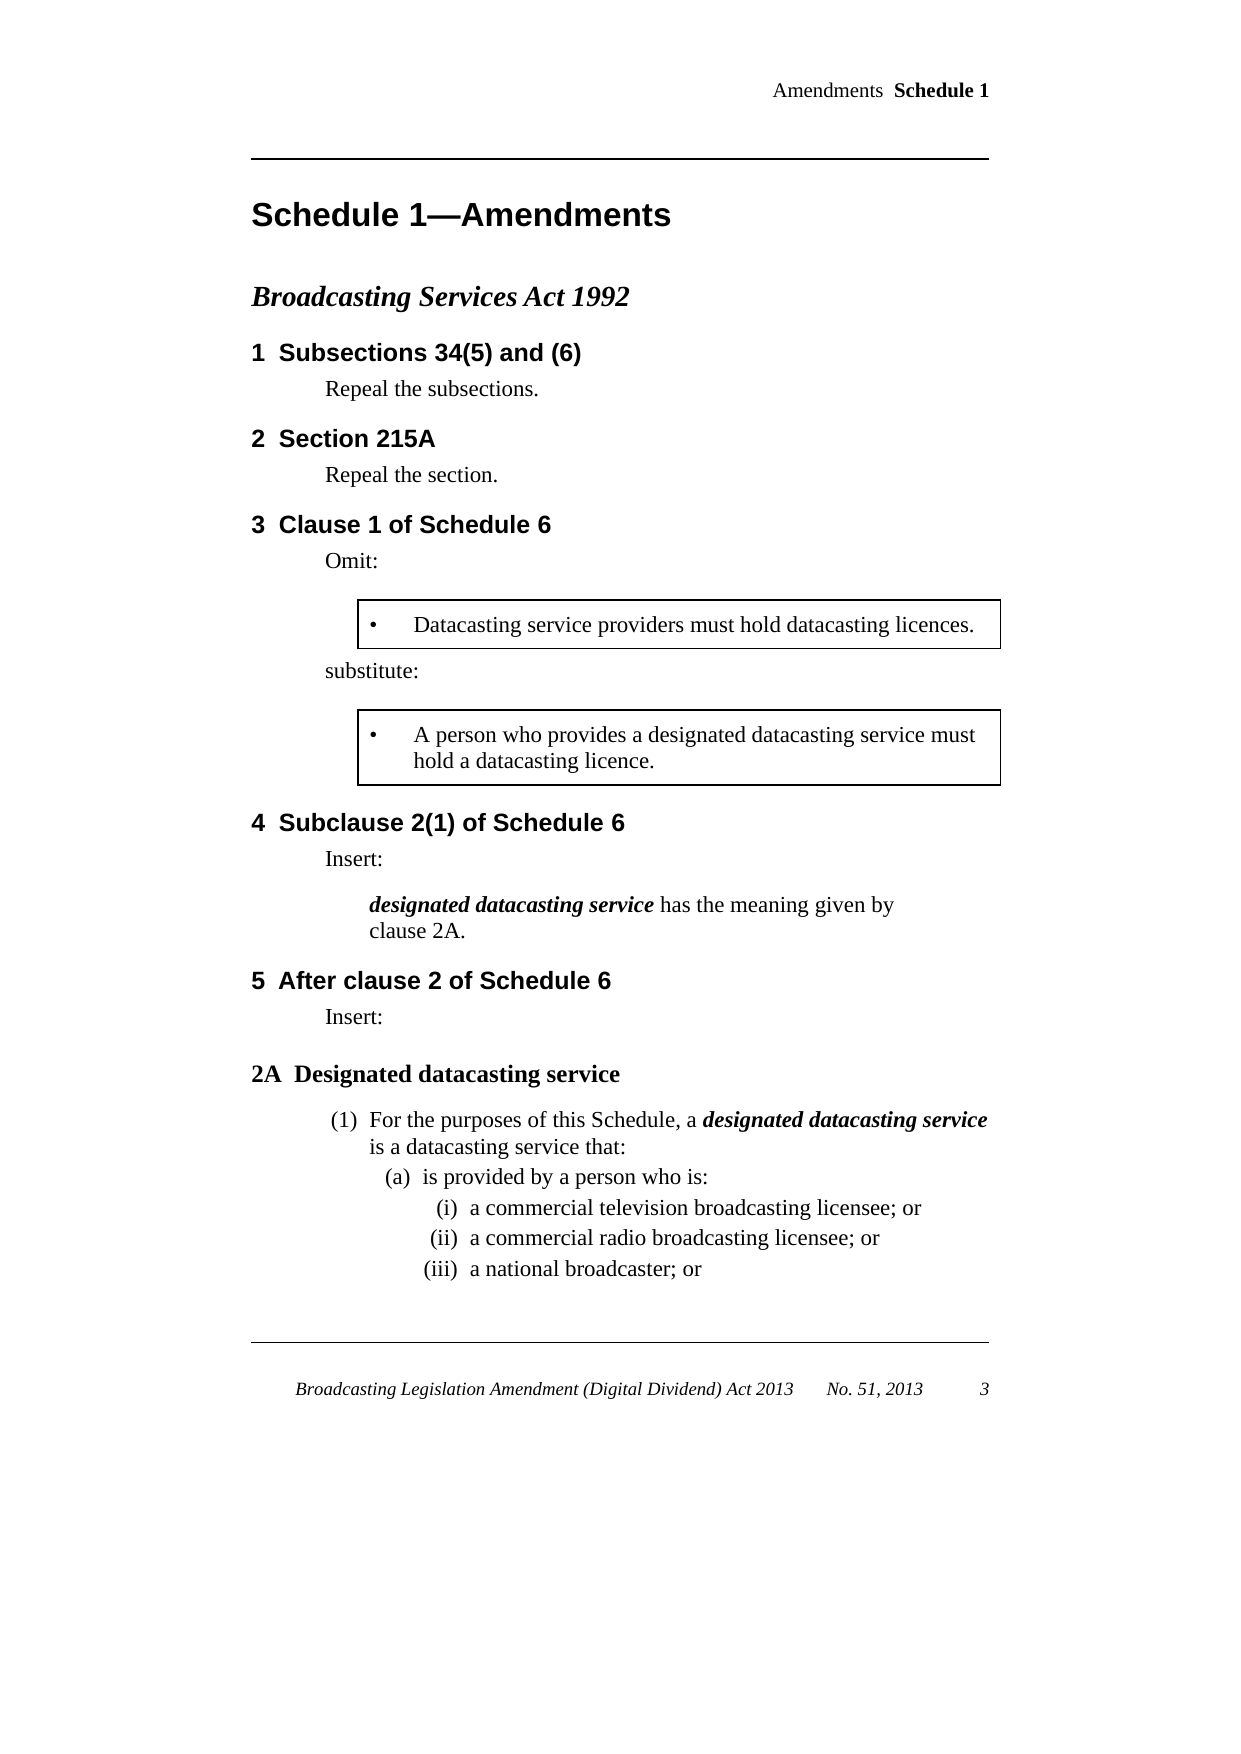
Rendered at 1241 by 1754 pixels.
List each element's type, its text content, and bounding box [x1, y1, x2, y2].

text Schedule 1—Amendments [251, 195, 989, 233]
text 5 After clause 2 of Schedule 6 [251, 966, 989, 995]
text (ii) a commercial radio broadcasting licensee; or [251, 1224, 989, 1251]
text (i) a commercial television broadcasting licensee; or [251, 1194, 989, 1220]
text 2 Section 215A [251, 424, 989, 453]
text Insert: [325, 846, 989, 872]
text (a) is provided by a person who is: [251, 1163, 989, 1189]
text Repeal the subsections. [325, 375, 989, 401]
text 2A Designated datacasting service [251, 1059, 989, 1088]
text Omit: [325, 547, 989, 574]
text (1) For the purposes of this Schedule, a designated datacasting service is a datacasting service that: [251, 1106, 989, 1159]
text 4 Subclause 2(1) of Schedule 6 [251, 808, 989, 837]
text Repeal the section. [325, 461, 989, 487]
list • Datacasting service providers must hold datacasting licences. [359, 601, 1000, 648]
text 1 Subsections 34(5) and (6) [251, 338, 989, 366]
text substitute: [325, 657, 989, 684]
text Broadcasting Services Act 1992 [251, 279, 989, 313]
text 3 Clause 1 of Schedule 6 [251, 510, 989, 539]
list • A person who provides a designated datacasting service must hold a datacasting licence. [359, 711, 1000, 784]
text Insert: [325, 1003, 989, 1030]
text designated datacasting service has the meaning given by clause 2A. [369, 891, 989, 943]
text (iii) a national broadcaster; or [251, 1255, 989, 1281]
